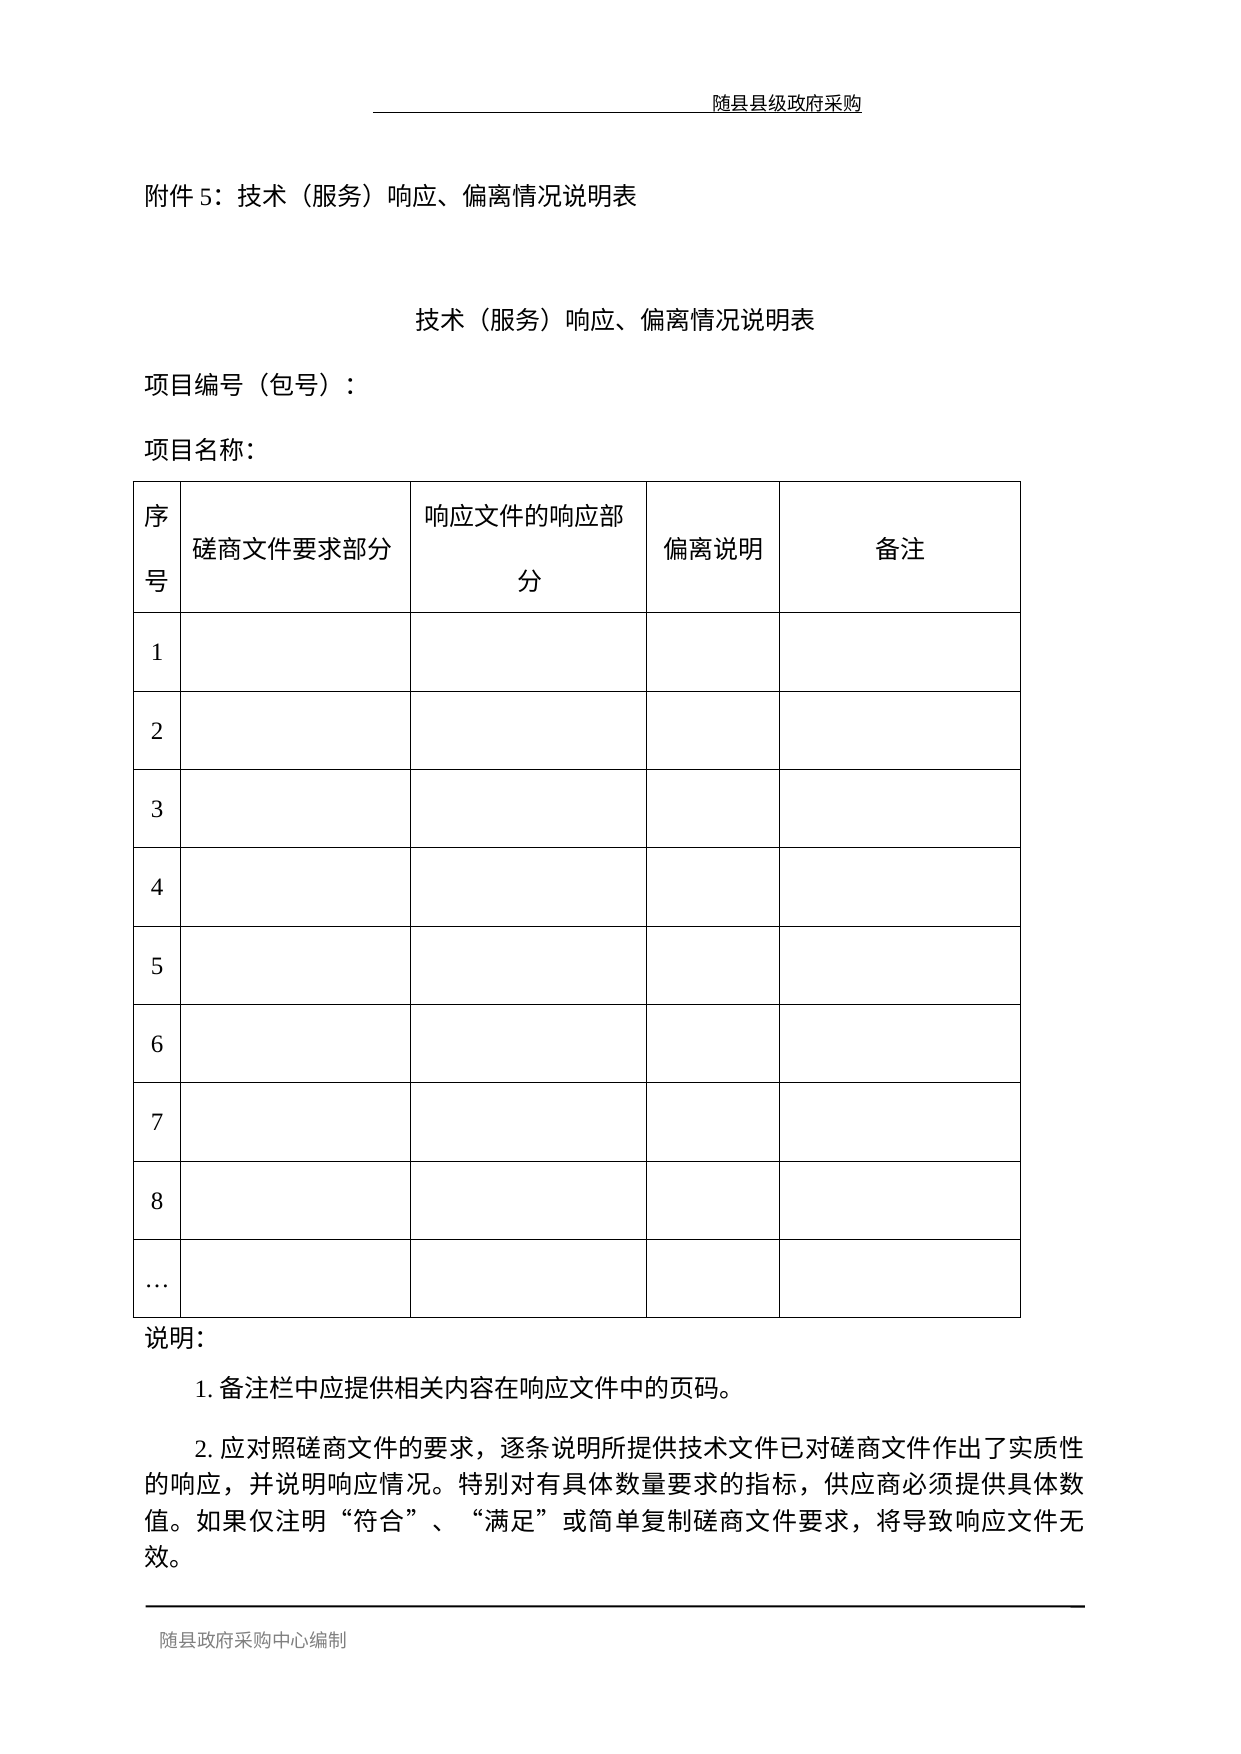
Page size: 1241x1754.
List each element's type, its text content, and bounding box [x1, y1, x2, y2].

table_cell [647, 1240, 779, 1317]
table_cell [411, 1162, 646, 1239]
table_cell [647, 1083, 779, 1161]
table_cell [647, 1162, 779, 1239]
table_cell [411, 692, 646, 769]
table_cell [647, 1005, 779, 1082]
table_cell [780, 613, 1020, 691]
table_cell [780, 1083, 1020, 1161]
text 技术（服务）响应、偏离情况说明表 [144, 286, 1086, 351]
table_header 序号 [134, 482, 180, 612]
text 说明： [144, 1318, 1086, 1354]
table_cell 3 [134, 770, 180, 847]
table_cell [181, 613, 410, 691]
table_cell [411, 1005, 646, 1082]
table_cell [181, 1083, 410, 1161]
table_cell [181, 770, 410, 847]
table_header 响应文件的响应部分 [411, 482, 646, 612]
table_cell 4 [134, 848, 180, 926]
table_cell 7 [134, 1083, 180, 1161]
table_cell [181, 848, 410, 926]
table_cell [411, 1083, 646, 1161]
table_cell 2 [134, 692, 180, 769]
table_cell [780, 927, 1020, 1004]
table_cell [181, 1005, 410, 1082]
table_cell [411, 770, 646, 847]
table_cell 5 [134, 927, 180, 1004]
table_cell [780, 1240, 1020, 1317]
table_cell 1 [134, 613, 180, 691]
table_cell [647, 613, 779, 691]
table_cell [181, 1240, 410, 1317]
table_cell [411, 848, 646, 926]
table_cell [647, 927, 779, 1004]
table_cell [411, 927, 646, 1004]
table_cell [647, 770, 779, 847]
table_header 磋商文件要求部分 [181, 482, 410, 612]
table_cell [181, 927, 410, 1004]
table_cell [411, 1240, 646, 1317]
table_cell [647, 692, 779, 769]
table_cell [780, 770, 1020, 847]
table_cell [780, 1005, 1020, 1082]
text 附件5：技术（服务）响应、偏离情况说明表 [144, 162, 1086, 227]
table_header 偏离说明 [647, 482, 779, 612]
text 1. 备注栏中应提供相关内容在响应文件中的页码。 [144, 1354, 1086, 1419]
table_cell [181, 692, 410, 769]
text 2. 应对照磋商文件的要求，逐条说明所提供技术文件已对磋商文件作出了实质性的响应，并说明响应情况。特别对有具体数量要求的指标，供应商必须提供具体数值。如果仅注明“符合”、“满足”或简单复制磋商文件要求，将导致响应文件无效。 [144, 1428, 1086, 1573]
table_cell … [134, 1240, 180, 1317]
table_cell [181, 1162, 410, 1239]
table_cell 6 [134, 1005, 180, 1082]
table_cell [780, 1162, 1020, 1239]
text 项目编号（包号）： [144, 351, 1086, 416]
table_cell 8 [134, 1162, 180, 1239]
table_cell [647, 848, 779, 926]
table_header 备注 [780, 482, 1020, 612]
table_cell [780, 692, 1020, 769]
table_cell [411, 613, 646, 691]
text 项目名称： [144, 416, 1086, 481]
table_cell [780, 848, 1020, 926]
